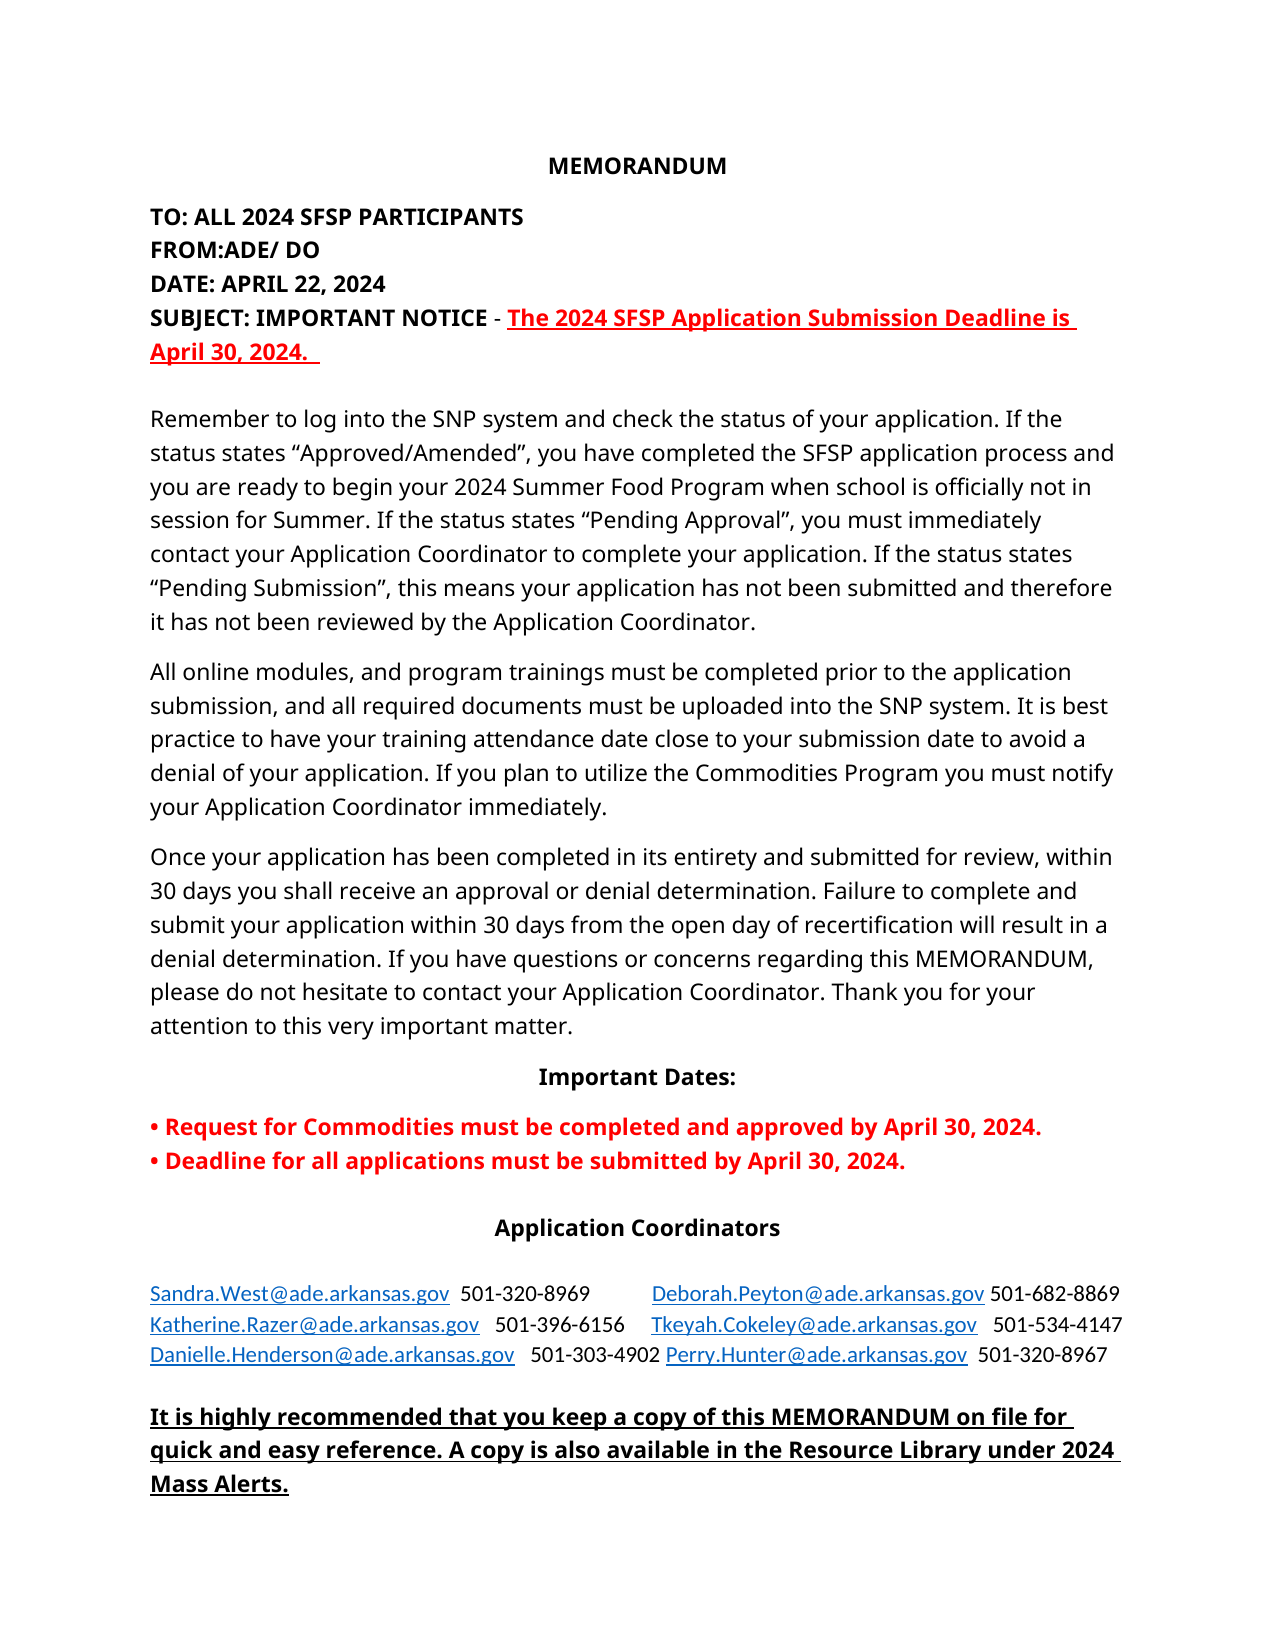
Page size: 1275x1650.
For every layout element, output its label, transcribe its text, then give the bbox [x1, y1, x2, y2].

text It is highly recommended that you keep a copy of this MEMORANDUM on file for quick and easy reference. A copy is also available in the Resource Library under 2024 Mass Alerts. [150, 1400, 1125, 1499]
text Important Dates: [150, 1060, 1125, 1092]
text TO: ALL 2024 SFSP PARTICIPANTS [150, 200, 1125, 232]
text Application Coordinators [150, 1212, 1125, 1243]
text FROM:ADE/ DO [150, 234, 1125, 265]
text • Request for Commodities must be completed and approved by April 30, 2024. [150, 1111, 1125, 1142]
text MEMORANDUM [150, 150, 1125, 181]
text Danielle.Henderson@ade.arkansas.gov 501-303-4902 Perry.Hunter@ade.arkansas.gov 501-320-8967 [150, 1340, 1125, 1368]
text Katherine.Razer@ade.arkansas.gov 501-396-6156 Tkeyah.Cokeley@ade.arkansas.gov 501-534-4147 [150, 1310, 1125, 1338]
text All online modules, and program trainings must be completed prior to the application submission, and all required documents must be uploaded into the SNP system. It is best practice to have your training attendance date close to your submission date to avoid a denial of your application. If you plan to utilize the Commodities Program you must notify your Application Coordinator immediately. [150, 656, 1125, 822]
text DATE: APRIL 22, 2024 [150, 268, 1125, 299]
text SUBJECT: IMPORTANT NOTICE - The 2024 SFSP Application Submission Deadline is April 30, 2024. [150, 302, 1125, 367]
text Remember to log into the SNP system and check the status of your application. If the status states “Approved/Amended”, you have completed the SFSP application process and you are ready to begin your 2024 Summer Food Program when school is officially not in session for Summer. If the status states “Pending Approval”, you must immediately contact your Application Coordinator to complete your application. If the status states “Pending Submission”, this means your application has not been submitted and therefore it has not been reviewed by the Application Coordinator. [150, 403, 1125, 637]
text Sandra.West@ade.arkansas.gov 501-320-8969 Deborah.Peyton@ade.arkansas.gov 501-682-8869 [150, 1279, 1125, 1308]
text • Deadline for all applications must be submitted by April 30, 2024. [150, 1144, 1125, 1176]
text Once your application has been completed in its entirety and submitted for review, within 30 days you shall receive an approval or denial determination. Failure to complete and submit your application within 30 days from the open day of recertification will result in a denial determination. If you have questions or concerns regarding this MEMORANDUM, please do not hesitate to contact your Application Coordinator. Thank you for your attention to this very important matter. [150, 841, 1125, 1041]
